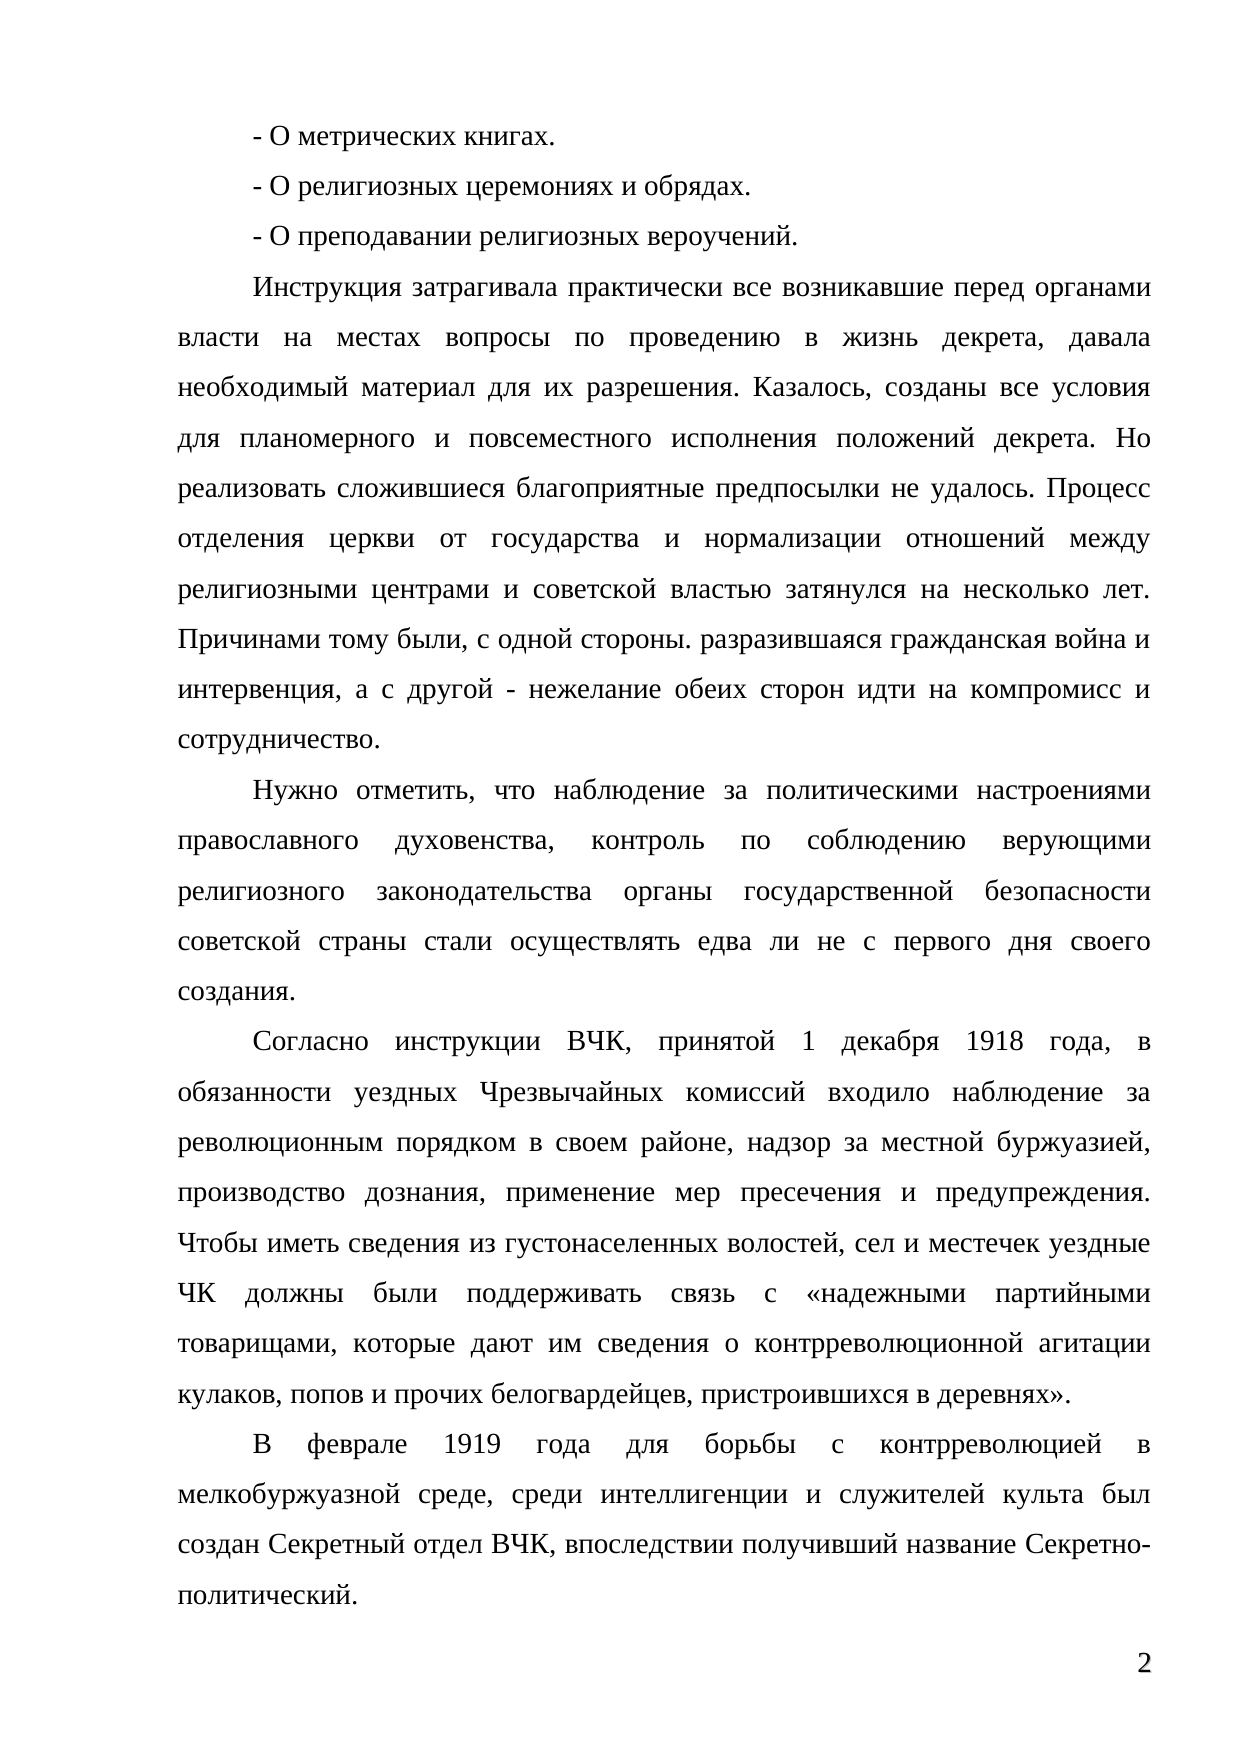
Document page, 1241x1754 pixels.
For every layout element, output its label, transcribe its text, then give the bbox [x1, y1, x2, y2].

text Согласно инструкции ВЧК, принятой 1 декабря 1918 года, в обязанности уездных Чрезвычайных комиссий входило наблюдение за революционным порядком в своем районе, надзор за местной буржуазией, производство дознания, применение мер пресечения и предупреждения. Чтобы иметь сведения из густонаселенных волостей, сел и местечек уездные ЧК должны были поддерживать связь с «надежными партийными товарищами, которые дают им сведения о контрреволюционной агитации кулаков, попов и прочих белогвардейцев, пристроившихся в деревнях». [177, 1024, 1152, 1409]
text Инструкция затрагивала практически все возникавшие перед органами власти на местах вопросы по проведению в жизнь декрета, давала необходимый материал для их разрешения. Казалось, созданы все условия для планомерного и повсеместного исполнения положений декрета. Но реализовать сложившиеся благоприятные предпосылки не удалось. Процесс отделения церкви от государства и нормализации отношений между религиозными центрами и советской властью затянулся на несколько лет. Причинами тому были, с одной стороны. разразившаяся гражданская война и интервенция, а с другой - нежелание обеих сторон идти на компромисс и сотрудничество. [177, 269, 1152, 755]
text - О преподавании религиозных вероучений. [177, 219, 1152, 252]
text - О метрических книгах. [177, 118, 1152, 152]
text - О религиозных церемониях и обрядах. [177, 168, 1152, 202]
text В феврале 1919 года для борьбы с контрреволюцией в мелкобуржуазной среде, среди интеллигенции и служителей культа был создан Секретный отдел ВЧК, впоследствии получивший название Секретно-политический. [177, 1426, 1152, 1611]
text Нужно отметить, что наблюдение за политическими настроениями православного духовенства, контроль по соблюдению верующими религиозного законодательства органы государственной безопасности советской страны стали осуществлять едва ли не с первого дня своего создания. [177, 772, 1152, 1007]
